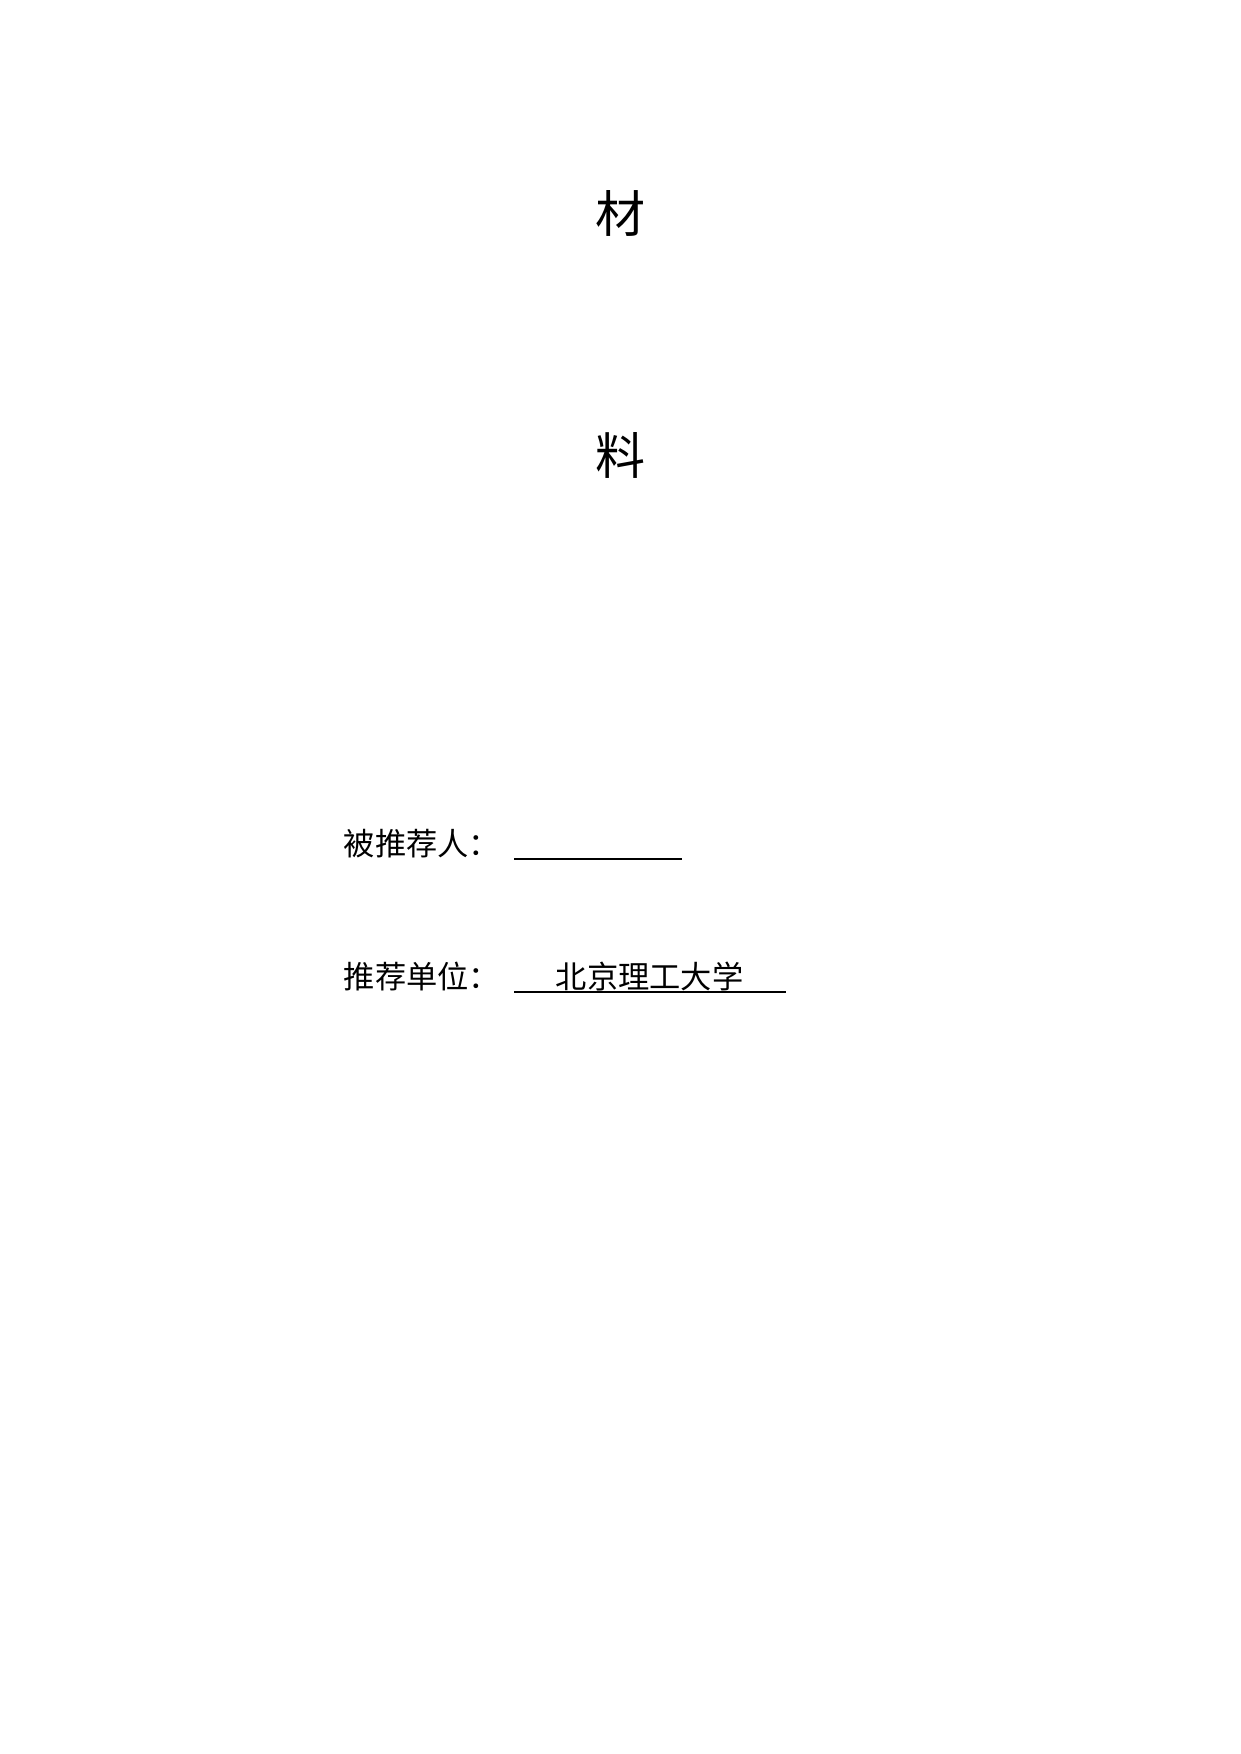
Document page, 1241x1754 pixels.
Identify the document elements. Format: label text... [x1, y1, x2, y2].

text 被推荐人： [187, 809, 1053, 874]
text 材 [187, 162, 1053, 259]
text 料 [187, 404, 1053, 502]
text 推荐单位： 北京理工大学 [187, 942, 1053, 1007]
